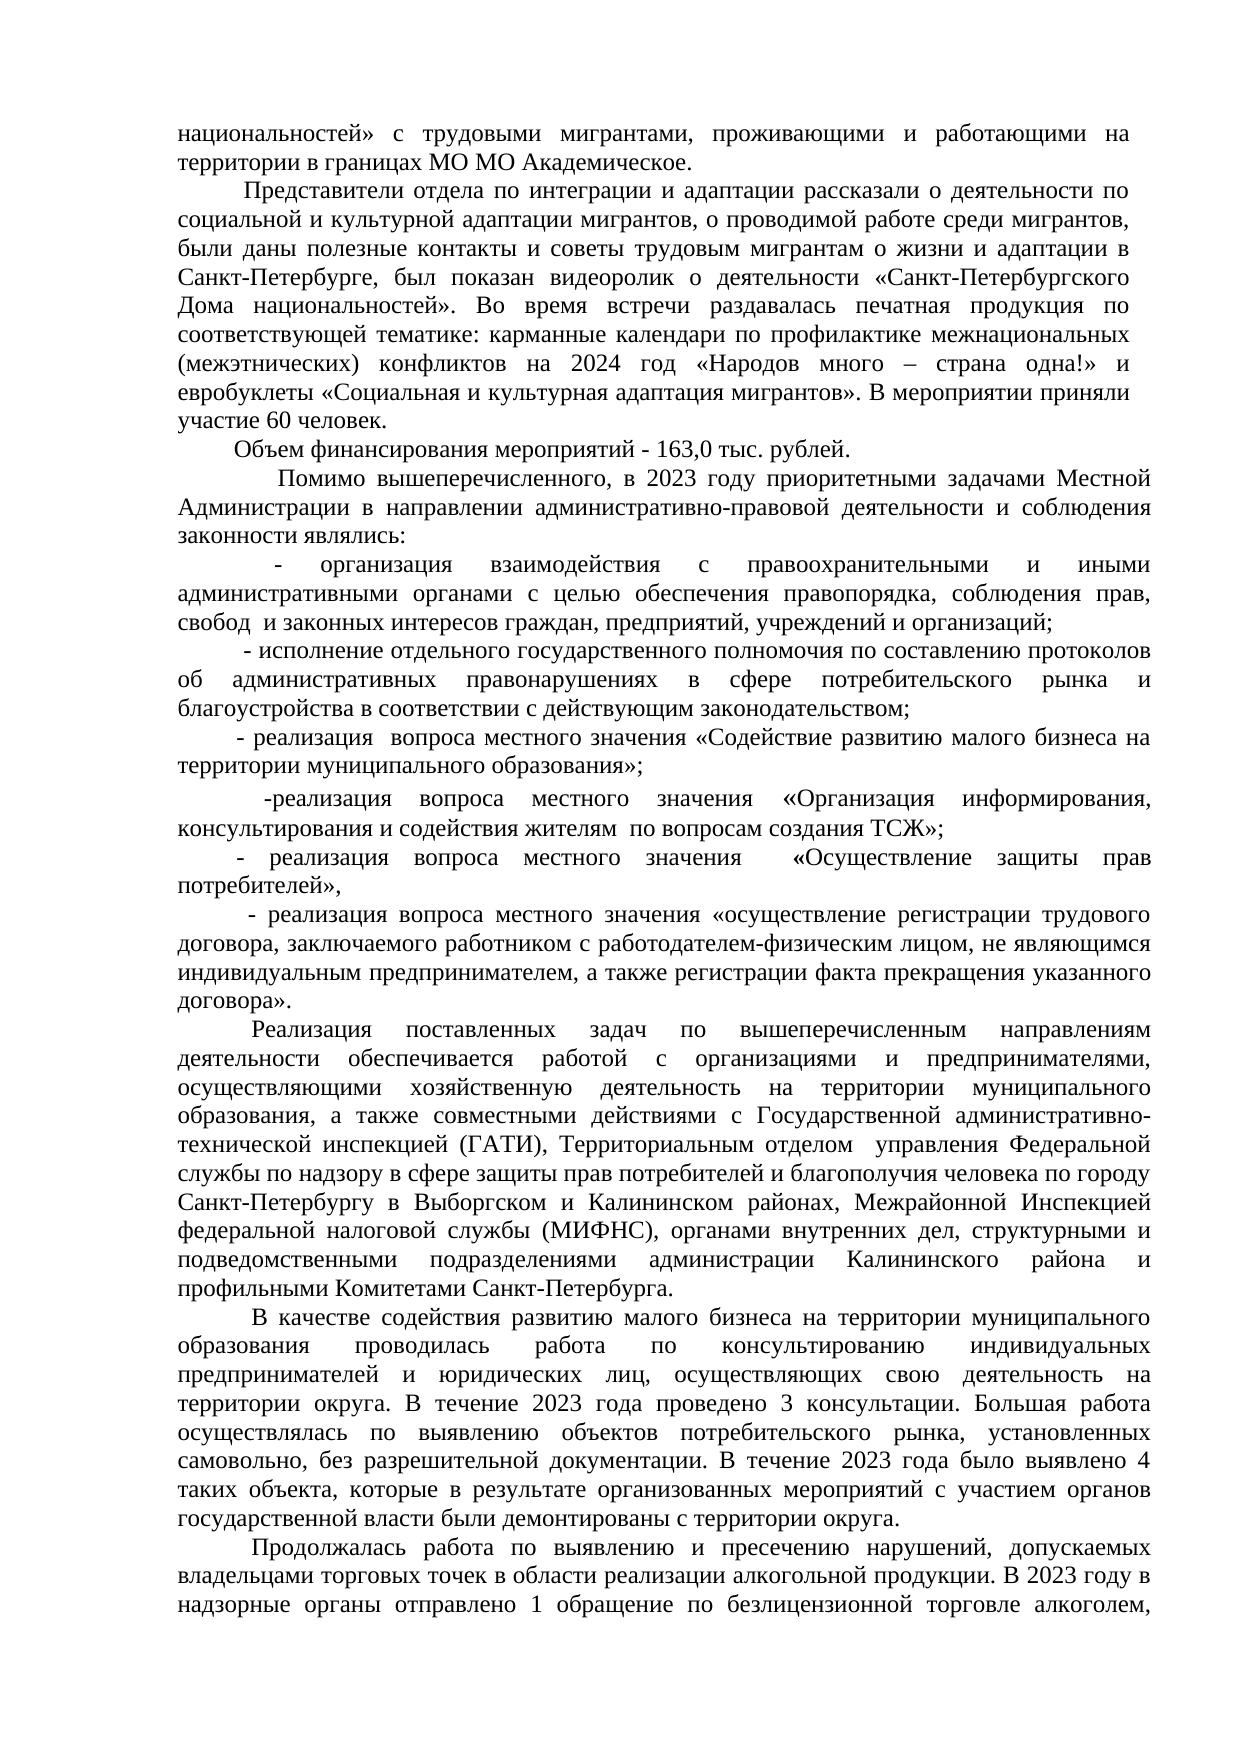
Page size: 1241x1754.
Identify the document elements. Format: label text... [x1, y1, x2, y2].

text - реализация вопроса местного значения «Содействие развитию малого бизнеса на территории муниципального образования»; [177, 722, 1152, 779]
text Реализация поставленных задач по вышеперечисленным направлениям деятельности обеспечивается работой с организациями и предпринимателями, осуществляющими хозяйственную деятельность на территории муниципального образования, а также совместными действиями с Государственной административно-технической инспекцией (ГАТИ), Территориальным отделом управления Федеральной службы по надзору в сфере защиты прав потребителей и благополучия человека по городу Санкт-Петербургу в Выборгском и Калининском районах, Межрайонной Инспекцией федеральной налоговой службы (МИФНС), органами внутренних дел, структурными и подведомственными подразделениями администрации Калининского района и профильными Комитетами Санкт-Петербурга. [177, 1014, 1152, 1302]
text - реализация вопроса местного значения «Осуществление защиты прав потребителей», [177, 842, 1152, 899]
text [177, 118, 1131, 176]
text Представители отдела по интеграции и адаптации рассказали о деятельности по социальной и культурной адаптации мигрантов, о проводимой работе среди мигрантов, были даны полезные контакты и советы трудовым мигрантам о жизни и адаптации в Санкт-Петербурге, был показан видеоролик о деятельности «Санкт-Петербургского Дома национальностей». Во время встречи раздавалась печатная продукция по соответствующей тематике: карманные календари по профилактике межнациональных (межэтнических) конфликтов на 2024 год «Народов много – страна одна!» и евробуклеты «Социальная и культурная адаптация мигрантов». В мероприятии приняли участие 60 человек. [177, 176, 1131, 434]
text Помимо вышеперечисленного, в 2023 году приоритетными задачами Местной Администрации в направлении административно-правовой деятельности и соблюдения законности являлись: [177, 463, 1152, 549]
text -реализация вопроса местного значения «Организация информирования, консультирования и содействия жителям по вопросам создания ТСЖ»; [177, 779, 1152, 842]
text - организация взаимодействия с правоохранительными и иными административными органами с целью обеспечения правопорядка, соблюдения прав, свобод и законных интересов граждан, предприятий, учреждений и организаций; [177, 549, 1152, 636]
text Объем финансирования мероприятий - 163,0 тыс. рублей. [177, 434, 1152, 463]
text В качестве содействия развитию малого бизнеса на территории муниципального образования проводилась работа по консультированию индивидуальных предпринимателей и юридических лиц, осуществляющих свою деятельность на территории округа. В течение 2023 года проведено 3 консультации. Большая работа осуществлялась по выявлению объектов потребительского рынка, установленных самовольно, без разрешительной документации. В течение 2023 года было выявлено 4 таких объекта, которые в результате организованных мероприятий с участием органов государственной власти были демонтированы с территории округа. [177, 1302, 1152, 1532]
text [177, 1532, 1152, 1618]
text - исполнение отдельного государственного полномочия по составлению протоколов об административных правонарушениях в сфере потребительского рынка и благоустройства в соответствии с действующим законодательством; [177, 636, 1152, 722]
text - реализация вопроса местного значения «осуществление регистрации трудового договора, заключаемого работником с работодателем-физическим лицом, не являющимся индивидуальным предпринимателем, а также регистрации факта прекращения указанного договора». [177, 899, 1152, 1014]
